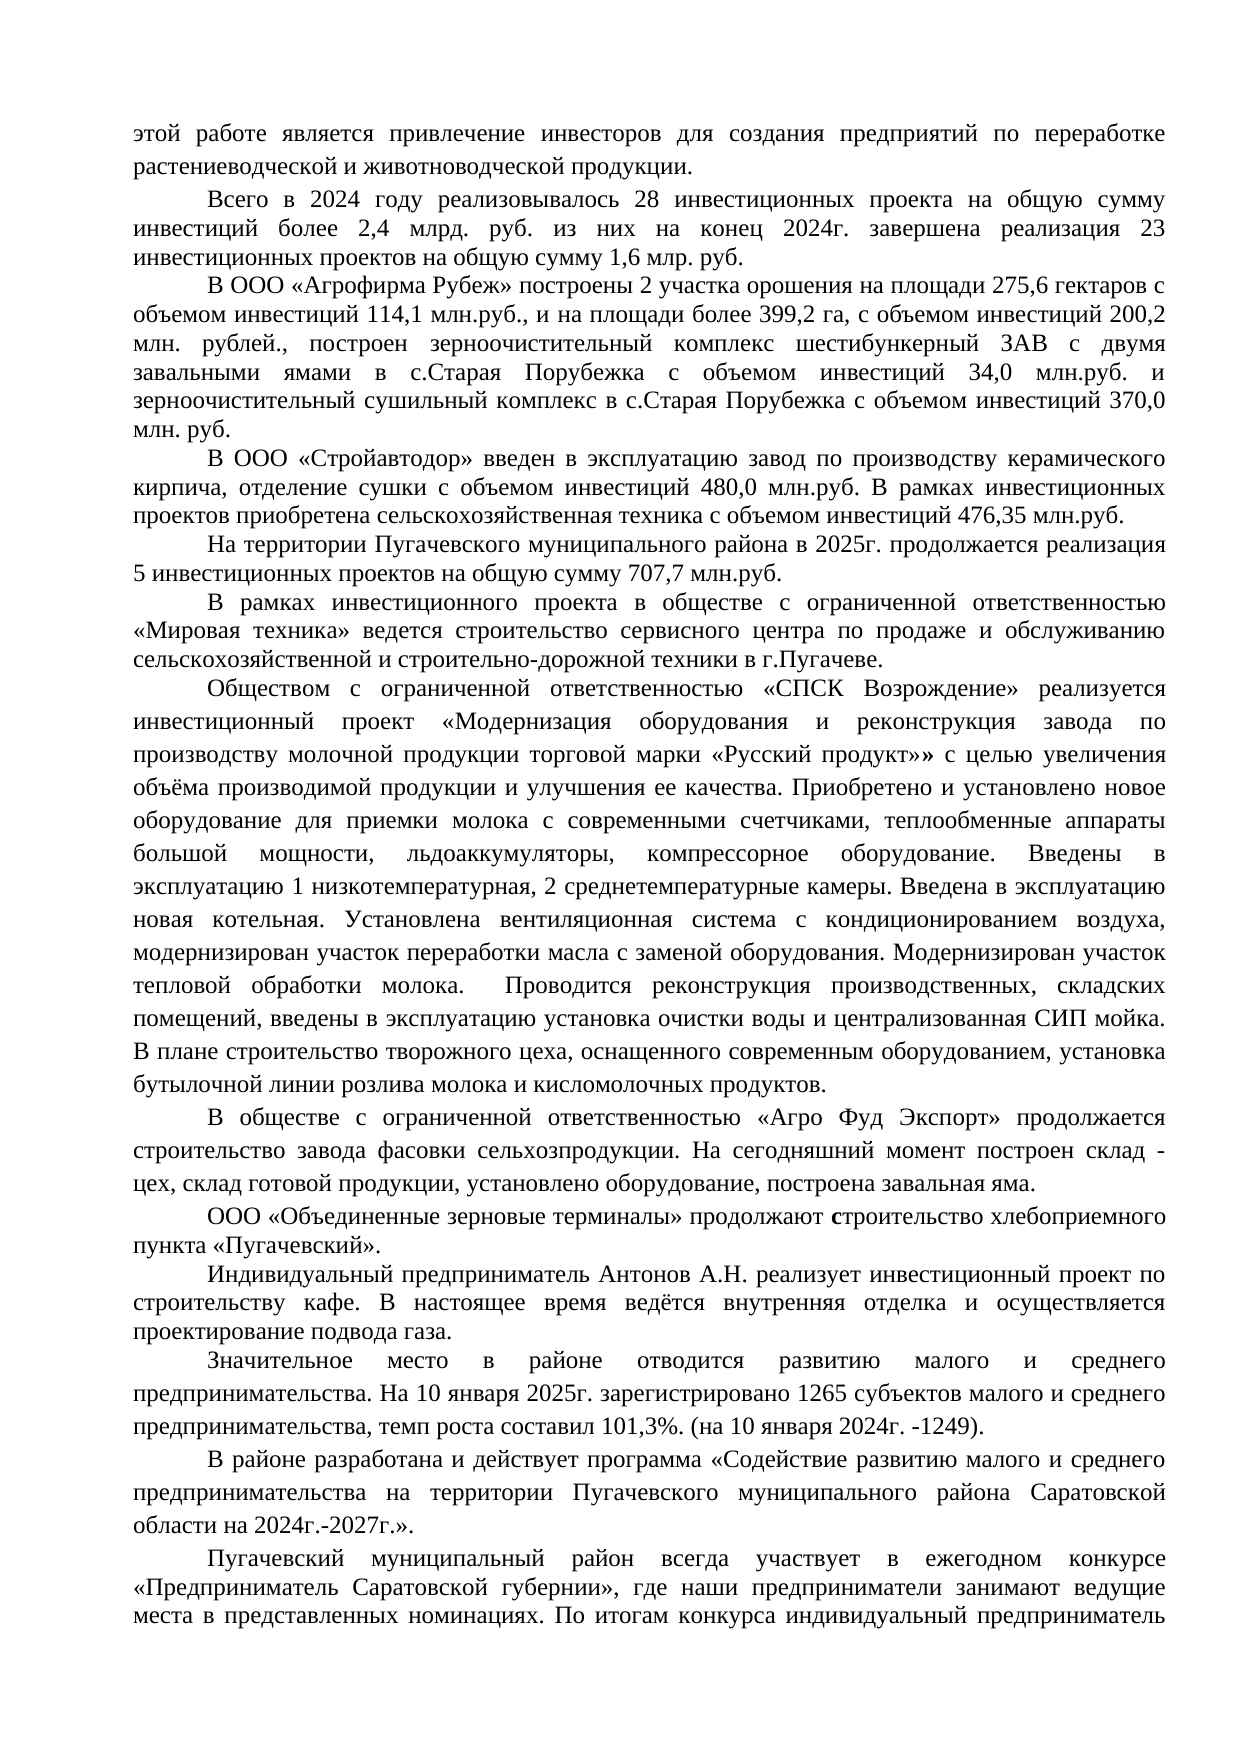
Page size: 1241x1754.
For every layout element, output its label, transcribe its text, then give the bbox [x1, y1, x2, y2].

text В районе разработана и действует программа «Содействие развитию малого и среднего предпринимательства на территории Пугачевского муниципального района Саратовской области на 2024г.-2027г.». [133, 1444, 1167, 1539]
text В рамках инвестиционного проекта в обществе с ограниченной ответственностью «Мировая техника» ведется строительство сервисного центра по продаже и обслуживанию сельскохозяйственной и строительно-дорожной техники в г.Пугачеве. [133, 587, 1167, 673]
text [133, 1543, 1167, 1629]
text Значительное место в районе отводится развитию малого и среднего предпринимательства. На 10 января 2025г. зарегистрировано 1265 субъектов малого и среднего предпринимательства, темп роста составил 101,3%. (на 10 января 2024г. -1249). [133, 1345, 1167, 1440]
text Обществом с ограниченной ответственностью «СПСК Возрождение» реализуется инвестиционный проект «Модернизация оборудования и реконструкция завода по производству молочной продукции торговой марки «Русский продукт»» с целью увеличения объёма производимой продукции и улучшения ее качества. Приобретено и установлено новое оборудование для приемки молока с современными счетчиками, теплообменные аппараты большой мощности, льдоаккумуляторы, компрессорное оборудование. Введены в эксплуатацию 1 низкотемпературная, 2 среднетемпературные камеры. Введена в эксплуатацию новая котельная. Установлена вентиляционная система с кондиционированием воздуха, модернизирован участок переработки масла с заменой оборудования. Модернизирован участок тепловой обработки молока. Проводится реконструкция производственных, складских помещений, введены в эксплуатацию установка очистки воды и централизованная СИП мойка. В плане строительство творожного цеха, оснащенного современным оборудованием, установка бутылочной линии розлива молока и кисломолочных продуктов. [133, 673, 1167, 1098]
text Всего в 2024 году реализовывалось 28 инвестиционных проекта на общую сумму инвестиций более 2,4 млрд. руб. из них на конец 2024г. завершена реализация 23 инвестиционных проектов на общую сумму 1,6 млр. руб. [133, 184, 1167, 270]
text ООО «Объединенные зерновые терминалы» продолжают строительство хлебоприемного пункта «Пугачевский». [133, 1201, 1167, 1259]
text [133, 118, 1167, 180]
text В ООО «Стройавтодор» введен в эксплуатацию завод по производству керамического кирпича, отделение сушки с объемом инвестиций 480,0 млн.руб. В рамках инвестиционных проектов приобретена сельскохозяйственная техника с объемом инвестиций 476,35 млн.руб. [133, 443, 1167, 529]
text Индивидуальный предприниматель Антонов А.Н. реализует инвестиционный проект по строительству кафе. В настоящее время ведётся внутренняя отделка и осуществляется проектирование подвода газа. [133, 1259, 1167, 1345]
text На территории Пугачевского муниципального района в 2025г. продолжается реализация 5 инвестиционных проектов на общую сумму 707,7 млн.руб. [133, 529, 1167, 587]
text В ООО «Агрофирма Рубеж» построены 2 участка орошения на площади 275,6 гектаров с объемом инвестиций 114,1 млн.руб., и на площади более 399,2 га, с объемом инвестиций 200,2 млн. рублей., построен зерноочистительный комплекс шестибункерный ЗАВ с двумя завальными ямами в с.Старая Порубежка с объемом инвестиций 34,0 млн.руб. и зерноочистительный сушильный комплекс в с.Старая Порубежка с объемом инвестиций 370,0 млн. руб. [133, 270, 1167, 443]
text В обществе с ограниченной ответственностью «Агро Фуд Экспорт» продолжается строительство завода фасовки сельхозпродукции. На сегодняшний момент построен склад - цех, склад готовой продукции, установлено оборудование, построена завальная яма. [133, 1102, 1167, 1197]
